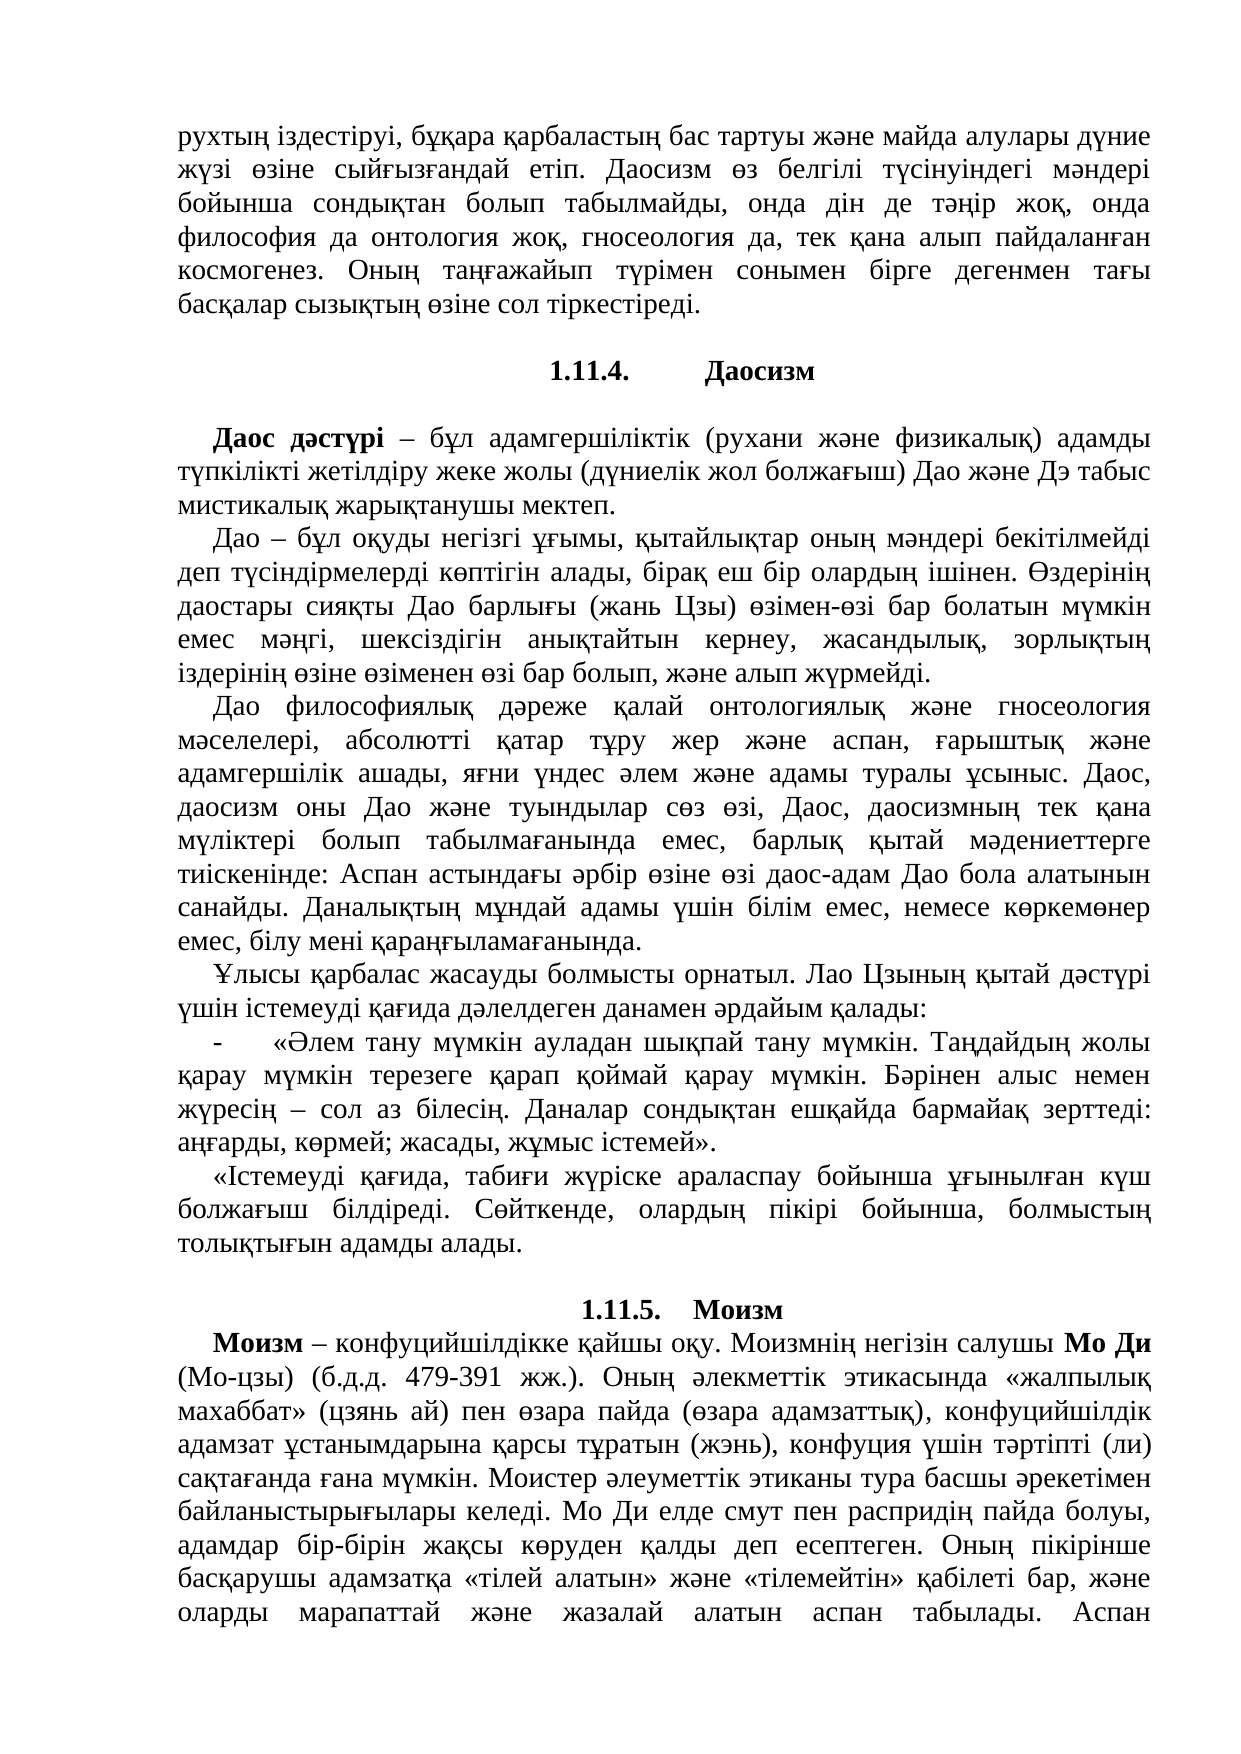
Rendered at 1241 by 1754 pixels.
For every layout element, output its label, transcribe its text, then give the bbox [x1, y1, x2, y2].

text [177, 118, 1152, 319]
text «Iстемеудi қағида, табиғи жүрiске араласпау бойынша ұғынылған күш болжағыш бiлдiредi. Сөйткенде, олардың пiкiрi бойынша, болмыстың толықтығын адамды алады. [177, 1158, 1152, 1258]
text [177, 1326, 1152, 1627]
list Даосизм [177, 353, 1152, 386]
text Даос дәстүрi – бұл адамгершiлiктiк (рухани және физикалық) адамды түпкілікті жетiлдiру жеке жолы (дүниелiк жол болжағыш) Дао және Дэ табыс мистикалық жарықтанушы мектеп. [177, 420, 1152, 521]
text - «Әлем тану мүмкiн ауладан шықпай тану мүмкiн. Таңдайдың жолы қарау мүмкiн терезеге қарап қоймай қарау мүмкiн. Бәрiнен алыс немен жүресiң – сол аз бiлесiң. Даналар сондықтан ешқайда бармайақ зерттеді: аңғарды, көрмей; жасады, жұмыс iстемей». [177, 1024, 1152, 1158]
text Дао – бұл оқуды негiзгi ұғымы, қытайлықтар оның мәндерi бекiтілмейді деп түсiндiрмелердi көптігін алады, бiрақ еш бiр олардың iшiнен. Өздерiнiң даостары сияқты Дао барлығы (жань Цзы) өзiмен-өзi бар болатын мүмкiн емес мәңгi, шексiздігін анықтайтын кернеу, жасандылық, зорлықтың iздерiнiң өзiне өзiменен өзi бар болып, және алып жүрмейдi. [177, 521, 1152, 688]
list Моизм [177, 1292, 1152, 1326]
text Ұлысы қарбалас жасауды болмысты орнатыл. Лао Цзының қытай дәстүрi үшiн iстемеудi қағида дәлелдеген данамен әрдайым қалады: [177, 957, 1152, 1024]
text Дао философиялық дәреже қалай онтологиялық және гносеология мәселелерi, абсолюттi қатар тұру жер және аспан, ғарыштық және адамгершiлiк ашады, яғни үндес әлем және адамы туралы ұсыныс. Даос, даосизм оны Дао және туындылар сөз өзi, Даос, даосизмның тек қана мүлiктерi болып табылмағанында емес, барлық қытай мәдениеттерге тиiскенiнде: Аспан астындағы әрбiр өзiне өзi даос-адам Дао бола алатынын санайды. Даналықтың мұндай адамы үшiн бiлiм емес, немесе көркемөнер емес, бiлу менi қараңғыламағанында. [177, 688, 1152, 957]
